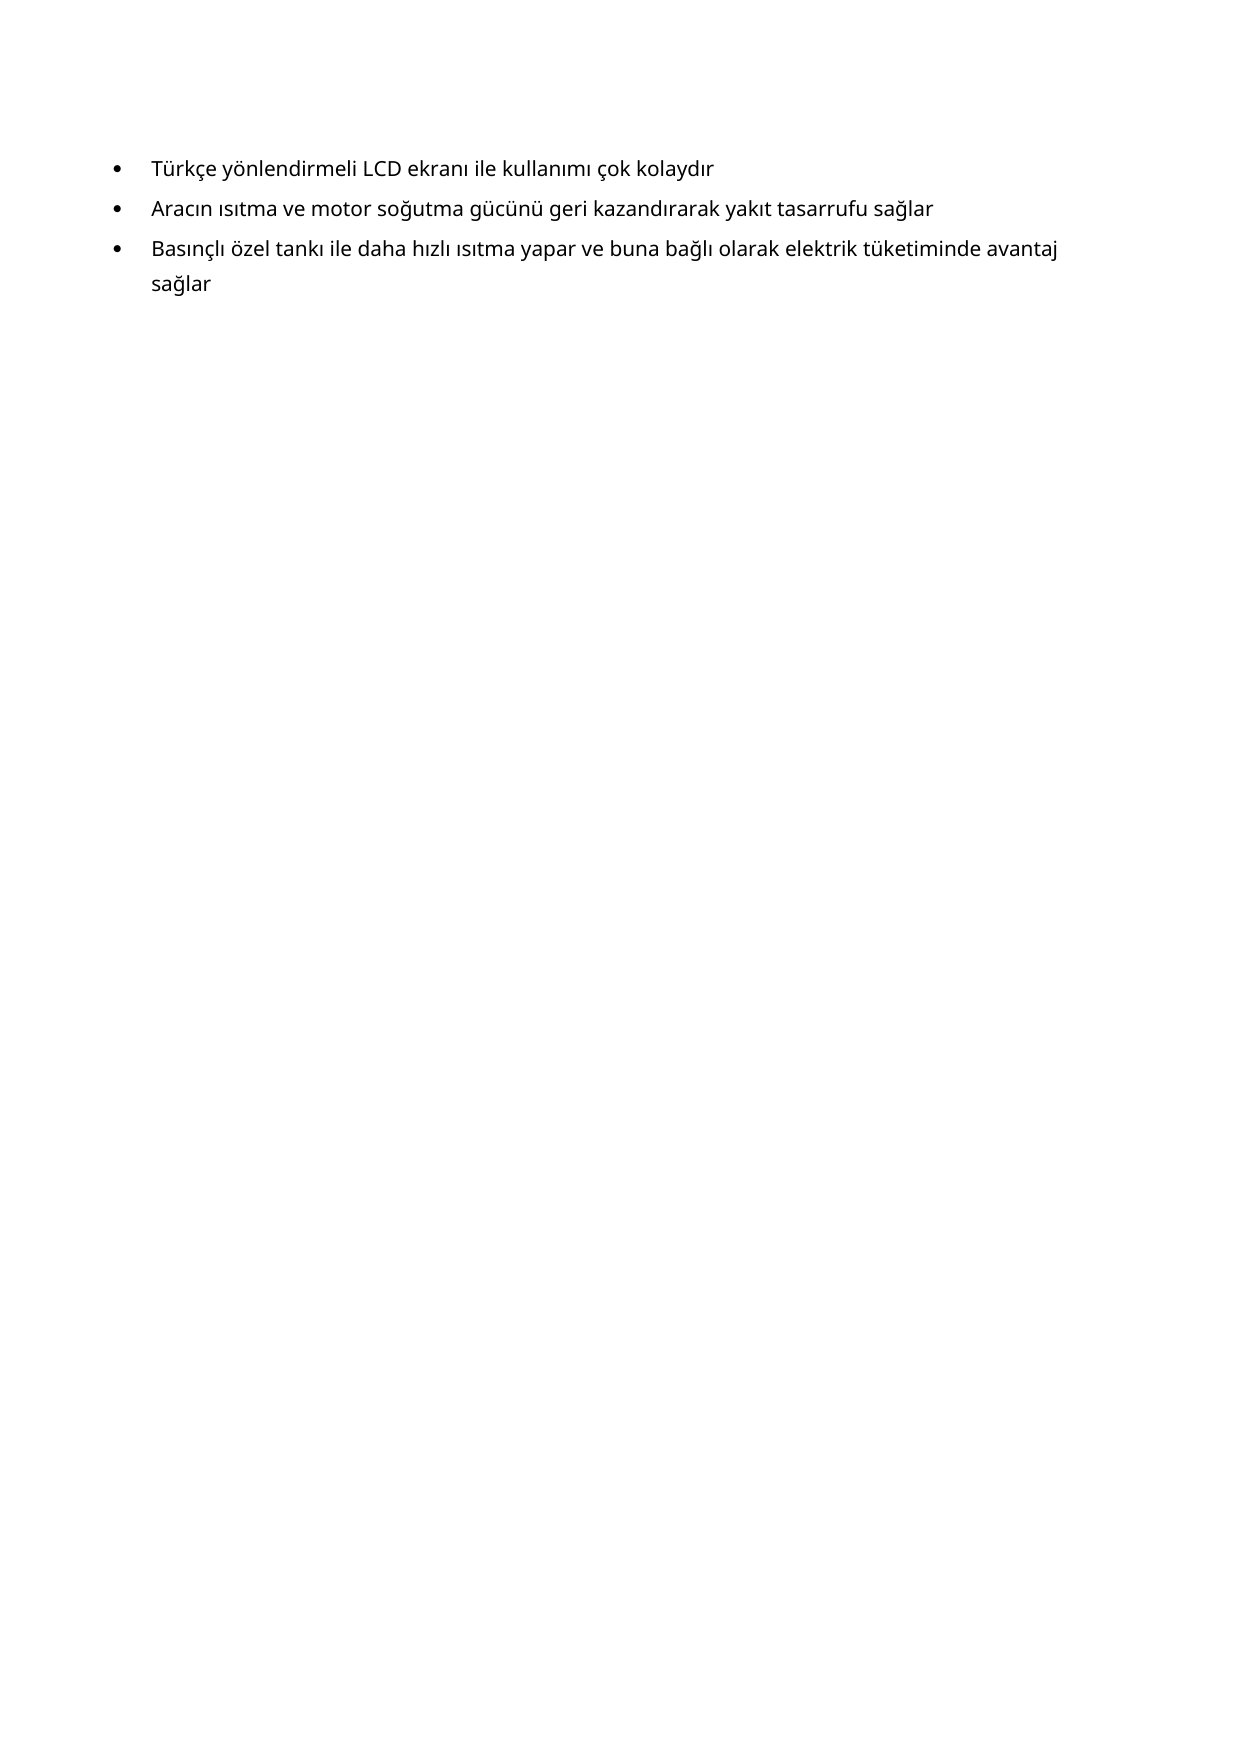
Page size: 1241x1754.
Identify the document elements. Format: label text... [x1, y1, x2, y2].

list Aracın ısıtma ve motor soğutma gücünü geri kazandırarak yakıt tasarrufu sağlar [113, 188, 1093, 223]
list Türkçe yönlendirmeli LCD ekranı ile kullanımı çok kolaydır [113, 148, 1093, 183]
list Basınçlı özel tankı ile daha hızlı ısıtma yapar ve buna bağlı olarak elektrik tüketiminde avantaj sağlar [113, 228, 1093, 298]
